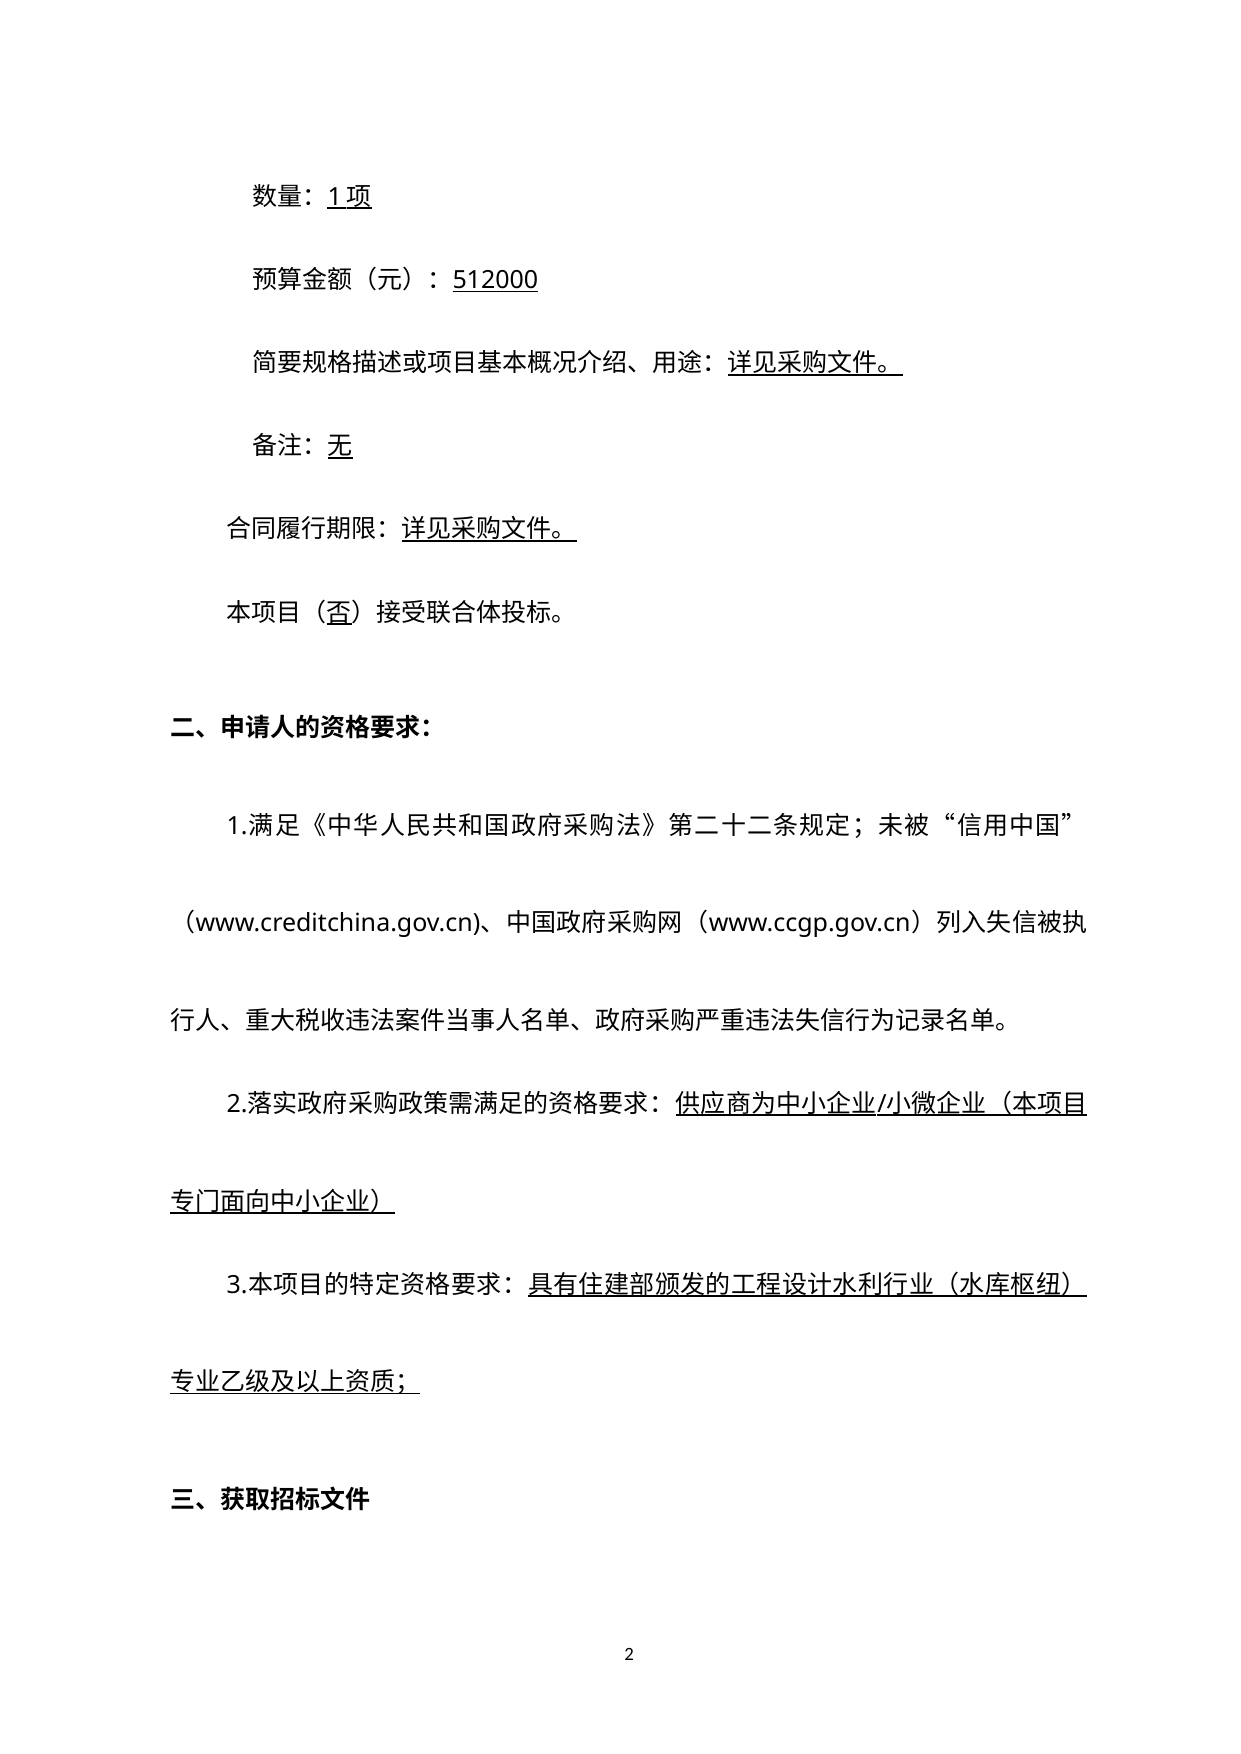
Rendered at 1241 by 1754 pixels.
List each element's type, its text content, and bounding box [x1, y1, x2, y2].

text 本项目（否）接受联合体投标。 [170, 578, 1088, 643]
text 数量：1项 [170, 162, 1088, 227]
text 3.本项目的特定资格要求：具有住建部颁发的工程设计水利行业（水库枢纽）专业乙级及以上资质； [170, 1250, 1088, 1412]
text 合同履行期限：详见采购文件。 [170, 494, 1088, 559]
text 二、申请人的资格要求： [170, 693, 1088, 758]
text 备注：无 [170, 411, 1088, 476]
text 三、获取招标文件 [170, 1465, 1088, 1530]
text 2.落实政府采购政策需满足的资格要求：供应商为中小企业/小微企业（本项目专门面向中小企业） [170, 1069, 1088, 1232]
text 简要规格描述或项目基本概况介绍、用途：详见采购文件。 [170, 328, 1088, 393]
text 1.满足《中华人民共和国政府采购法》第二十二条规定；未被“信用中国”（www.creditchina.gov.cn)、中国政府采购网（www.ccgp.gov.cn）列入失信被执行人、重大税收违法案件当事人名单、政府采购严重违法失信行为记录名单。 [170, 791, 1088, 1051]
text 预算金额（元）：512000 [170, 245, 1088, 310]
